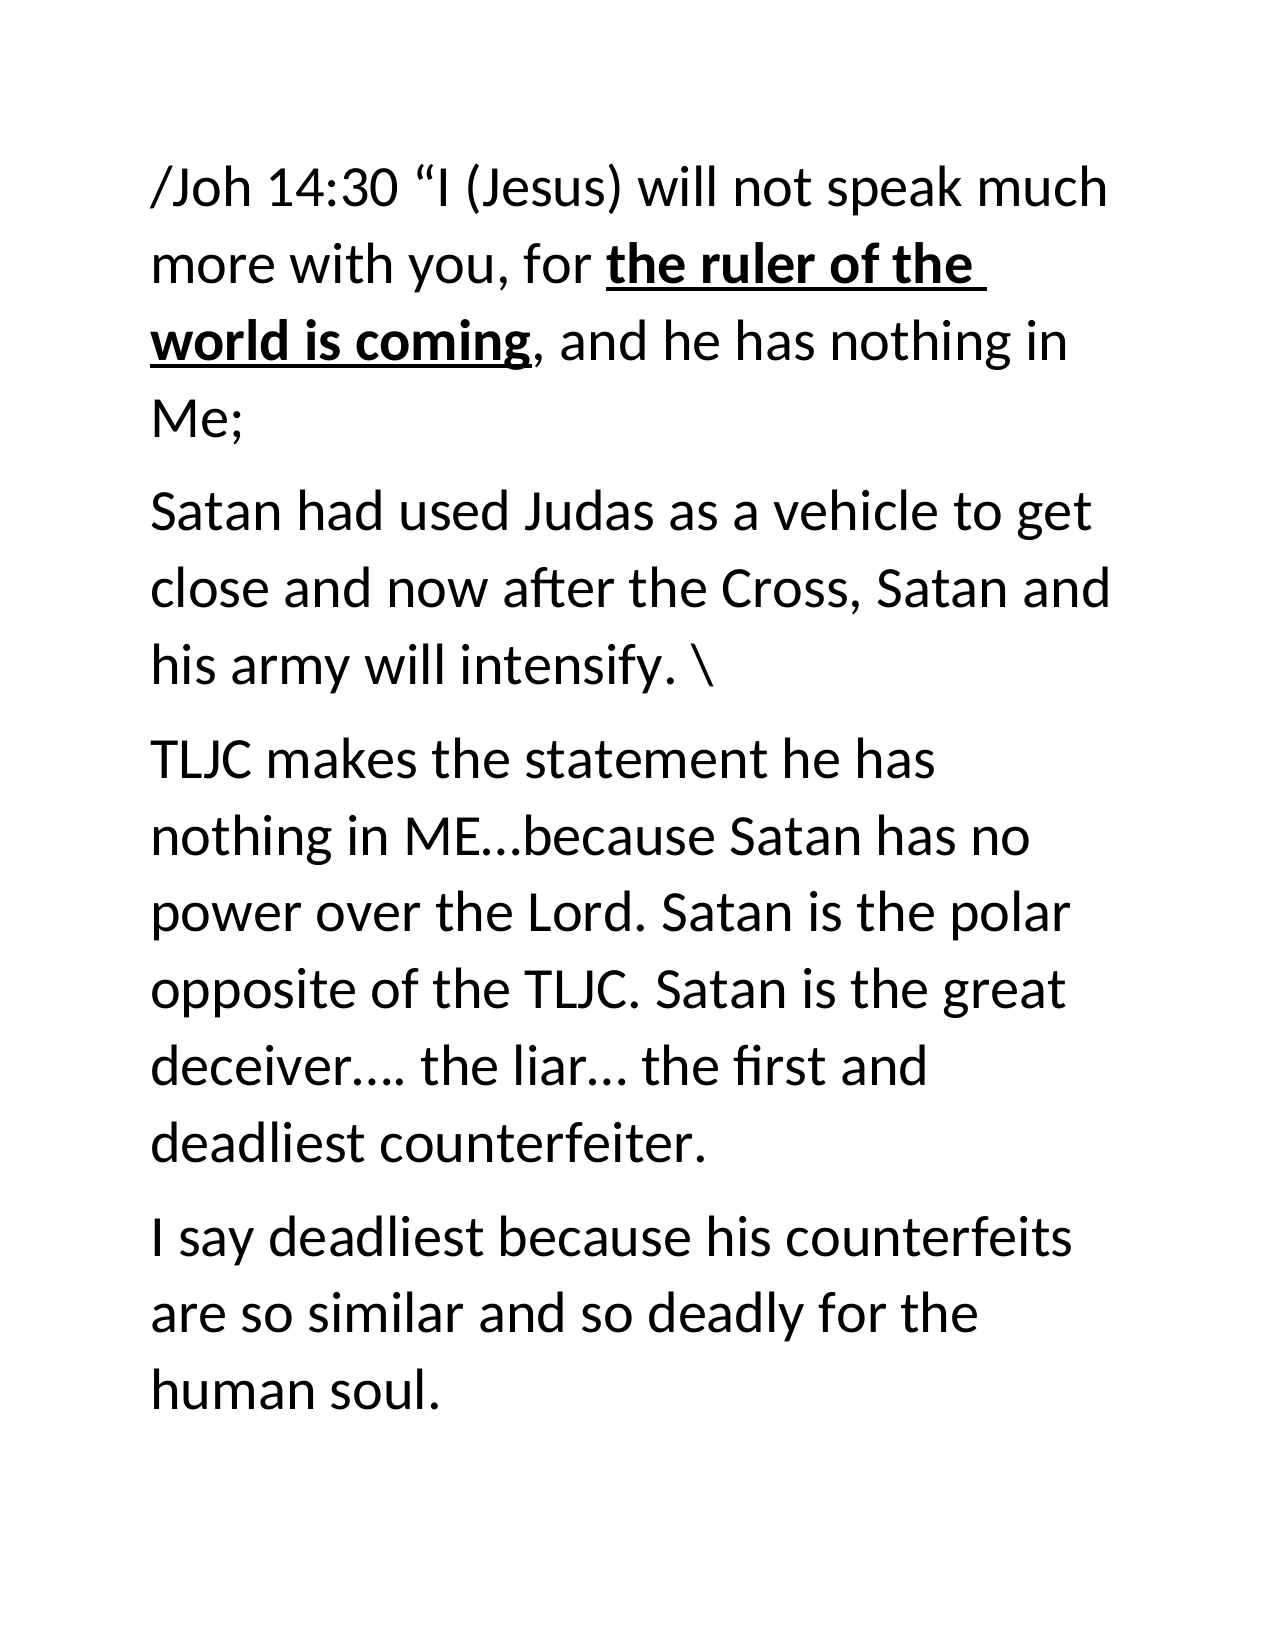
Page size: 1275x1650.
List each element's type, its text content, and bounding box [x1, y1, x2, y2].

text I say deadliest because his counterfeits are so similar and so deadly for the human soul. [150, 1199, 1125, 1424]
text TLJC makes the statement he has nothing in ME…because Satan has no power over the Lord. Satan is the polar opposite of the TLJC. Satan is the great deceiver…. the liar… the first and deadliest counterfeiter. [150, 721, 1125, 1177]
text Satan had used Judas as a vehicle to get close and now after the Cross, Satan and his army will intensify. \ [150, 474, 1125, 699]
text /Joh 14:30 “I (Jesus) will not speak much more with you, for the ruler of the world is coming, and he has nothing in Me; [150, 150, 1125, 452]
